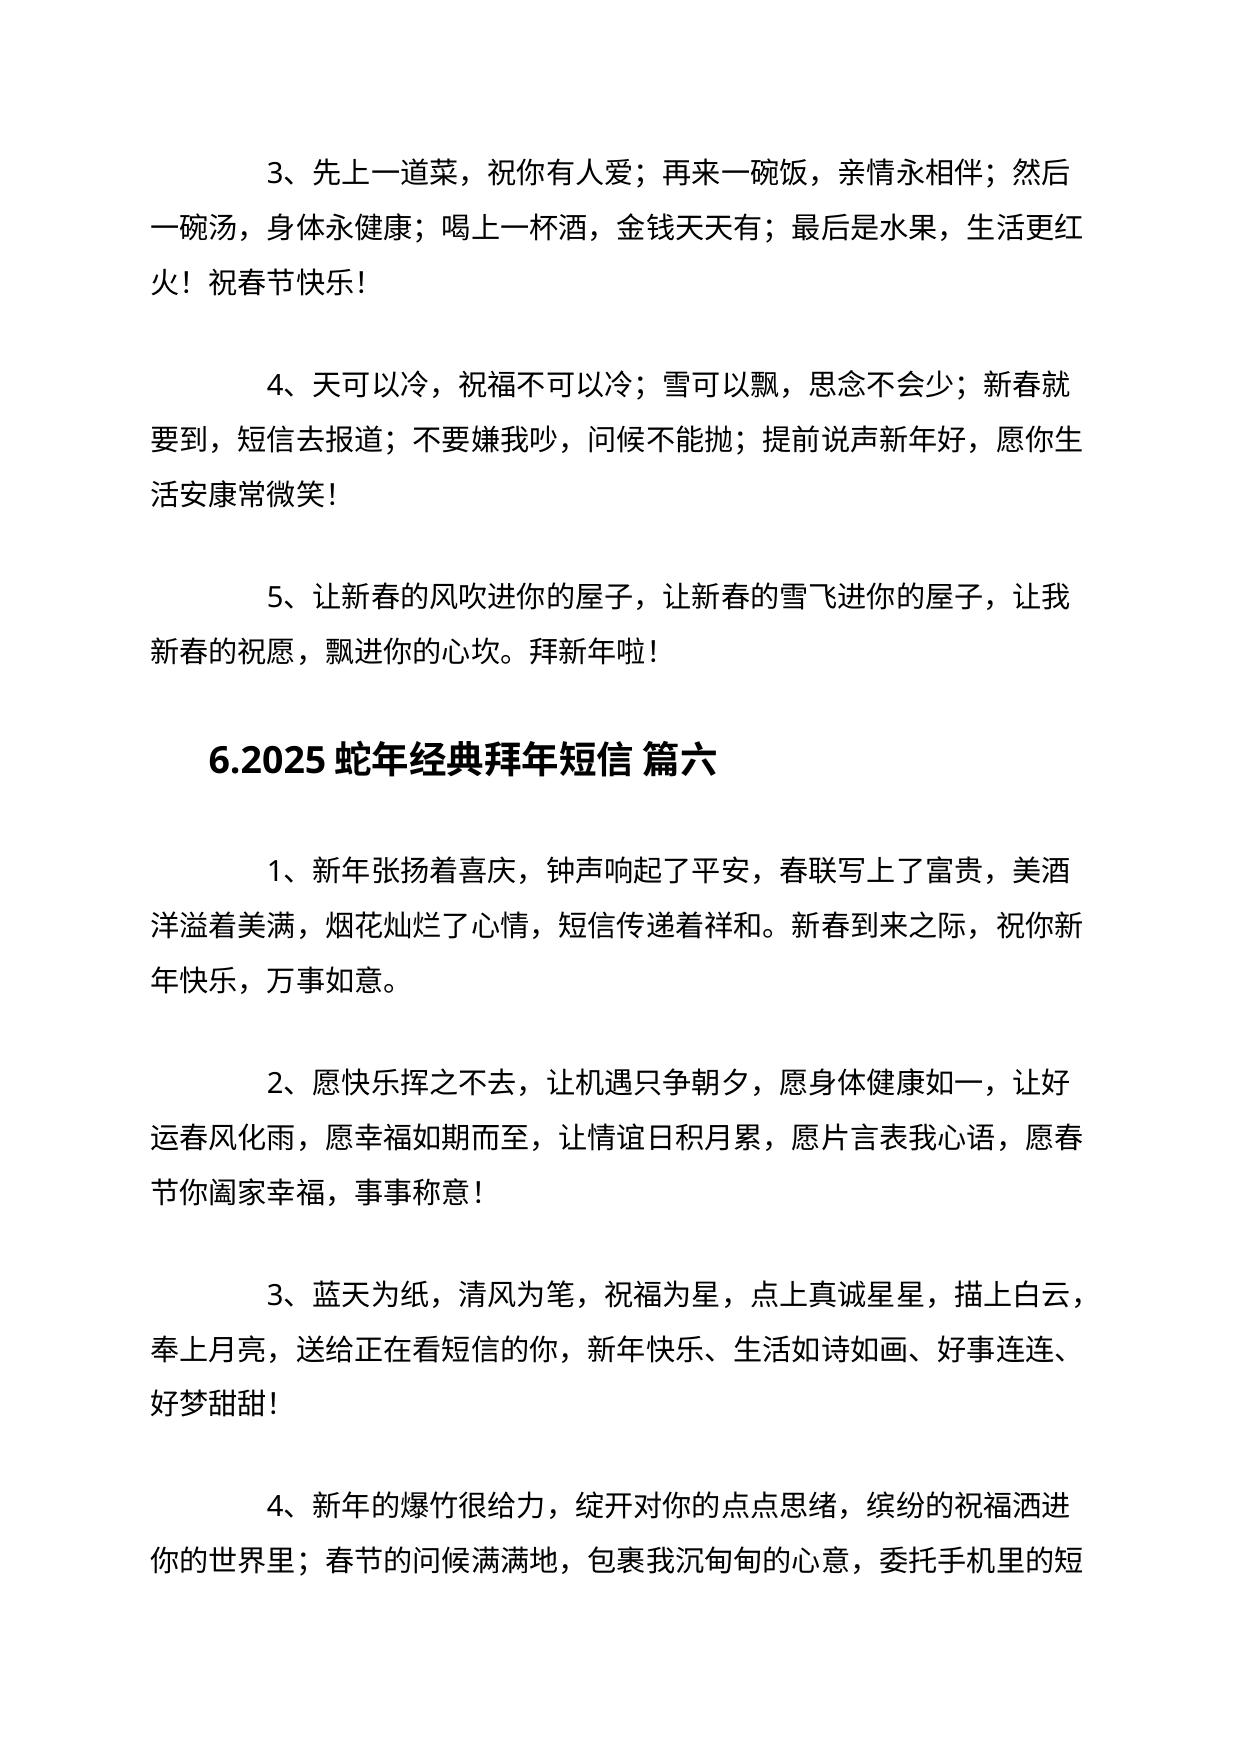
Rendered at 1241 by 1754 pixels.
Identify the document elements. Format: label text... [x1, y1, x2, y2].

text 6.2025蛇年经典拜年短信 篇六 [150, 730, 1090, 784]
text 2、愿快乐挥之不去，让机遇只争朝夕，愿身体健康如一，让好运春风化雨，愿幸福如期而至，让情谊日积月累，愿片言表我心语，愿春节你阖家幸福，事事称意！ [150, 1059, 1090, 1212]
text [150, 1483, 1090, 1580]
text 1、新年张扬着喜庆，钟声响起了平安，春联写上了富贵，美酒洋溢着美满，烟花灿烂了心情，短信传递着祥和。新春到来之际，祝你新年快乐，万事如意。 [150, 848, 1090, 1000]
text 3、先上一道菜，祝你有人爱；再来一碗饭，亲情永相伴；然后一碗汤，身体永健康；喝上一杯酒，金钱天天有；最后是水果，生活更红火！祝春节快乐！ [150, 150, 1090, 302]
text 4、天可以冷，祝福不可以冷；雪可以飘，思念不会少；新春就要到，短信去报道；不要嫌我吵，问候不能抛；提前说声新年好，愿你生活安康常微笑！ [150, 362, 1090, 514]
text 3、蓝天为纸，清风为笔，祝福为星，点上真诚星星，描上白云，奉上月亮，送给正在看短信的你，新年快乐、生活如诗如画、好事连连、好梦甜甜！ [150, 1271, 1090, 1423]
text 5、让新春的风吹进你的屋子，让新春的雪飞进你的屋子，让我新春的祝愿，飘进你的心坎。拜新年啦！ [150, 573, 1090, 671]
